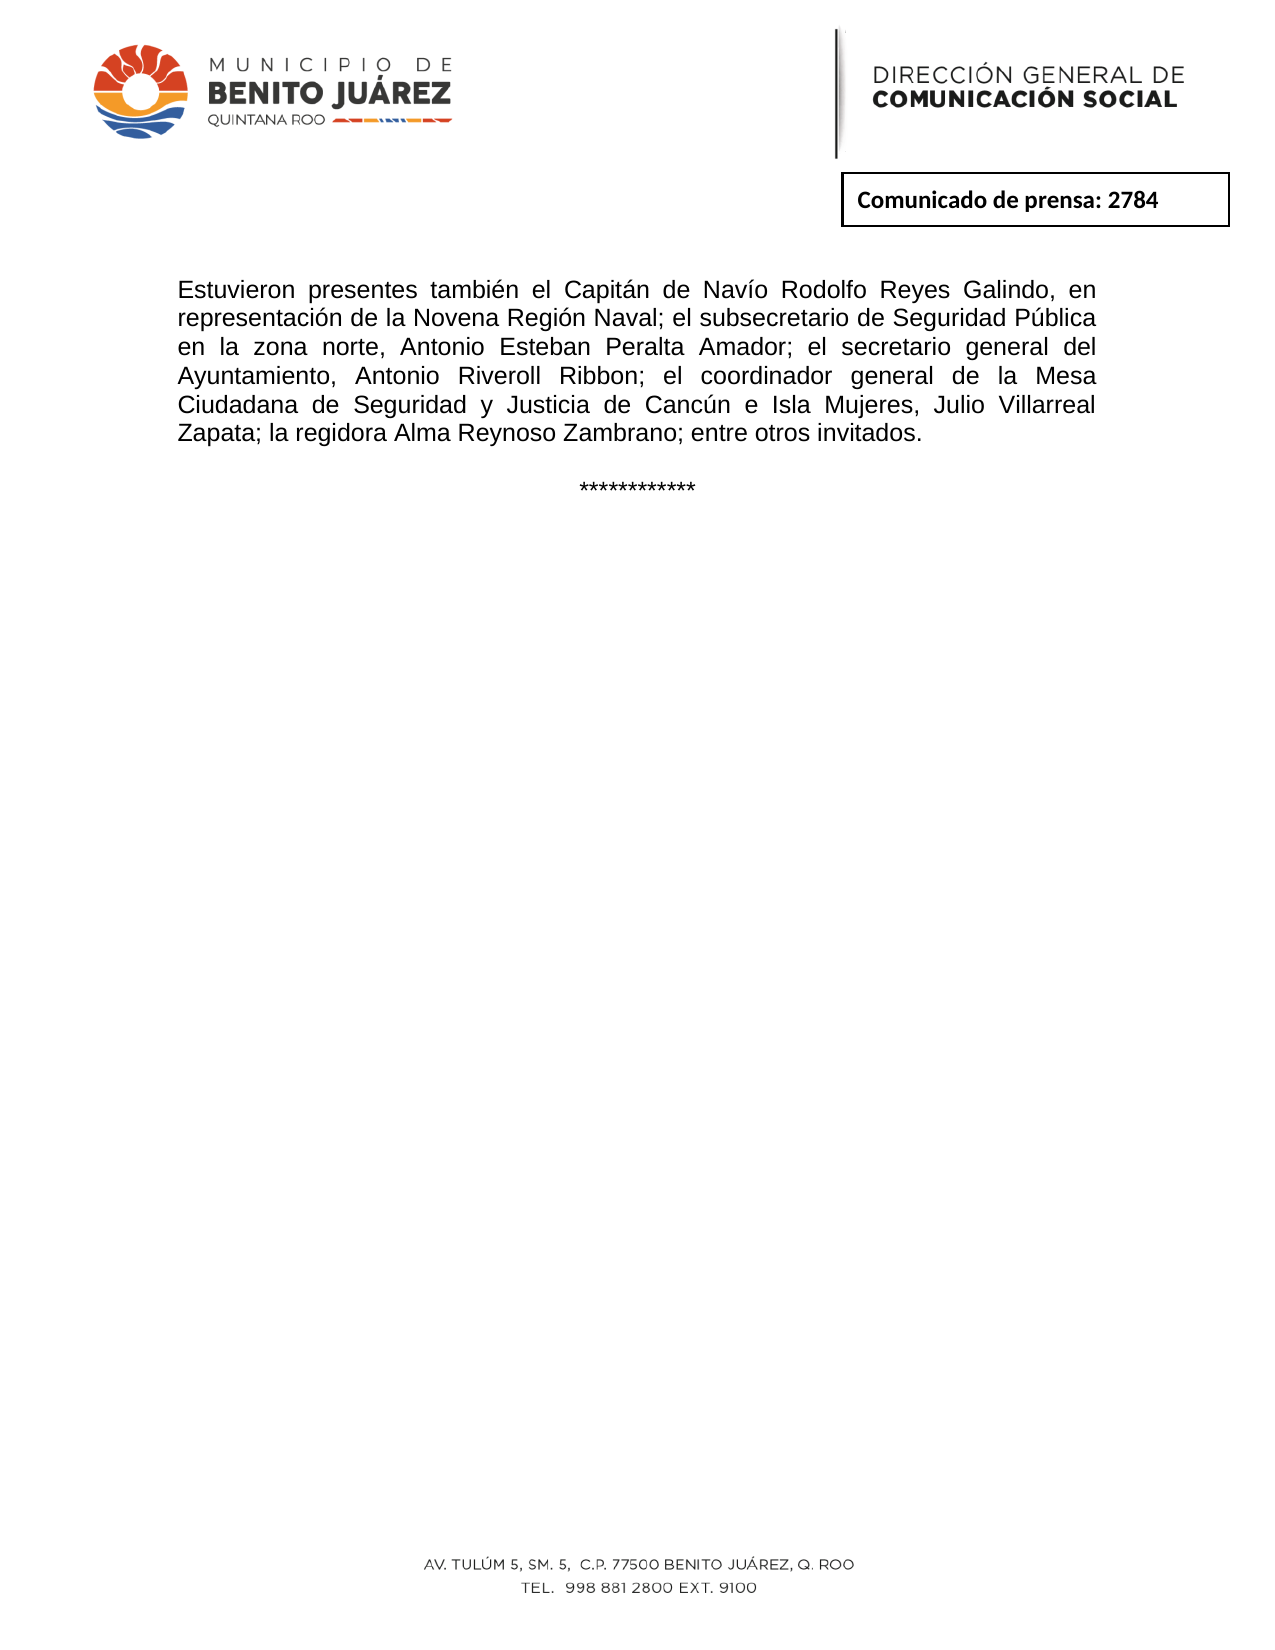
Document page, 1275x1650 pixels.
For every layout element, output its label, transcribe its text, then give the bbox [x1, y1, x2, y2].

text ************ [177, 476, 1098, 504]
picture [1, 0, 1275, 170]
text Estuvieron presentes también el Capitán de Navío Rodolfo Reyes Galindo, en representación de la Novena Región Naval; el subsecretario de Seguridad Pública en la zona norte, Antonio Esteban Peralta Amador; el secretario general del Ayuntamiento, Antonio Riveroll Ribbon; el coordinador general de la Mesa Ciudadana de Seguridad y Justicia de Cancún e Isla Mujeres, Julio Villarreal Zapata; la regidora Alma Reynoso Zambrano; entre otros invitados. [177, 274, 1098, 447]
picture [1, 1540, 1275, 1624]
